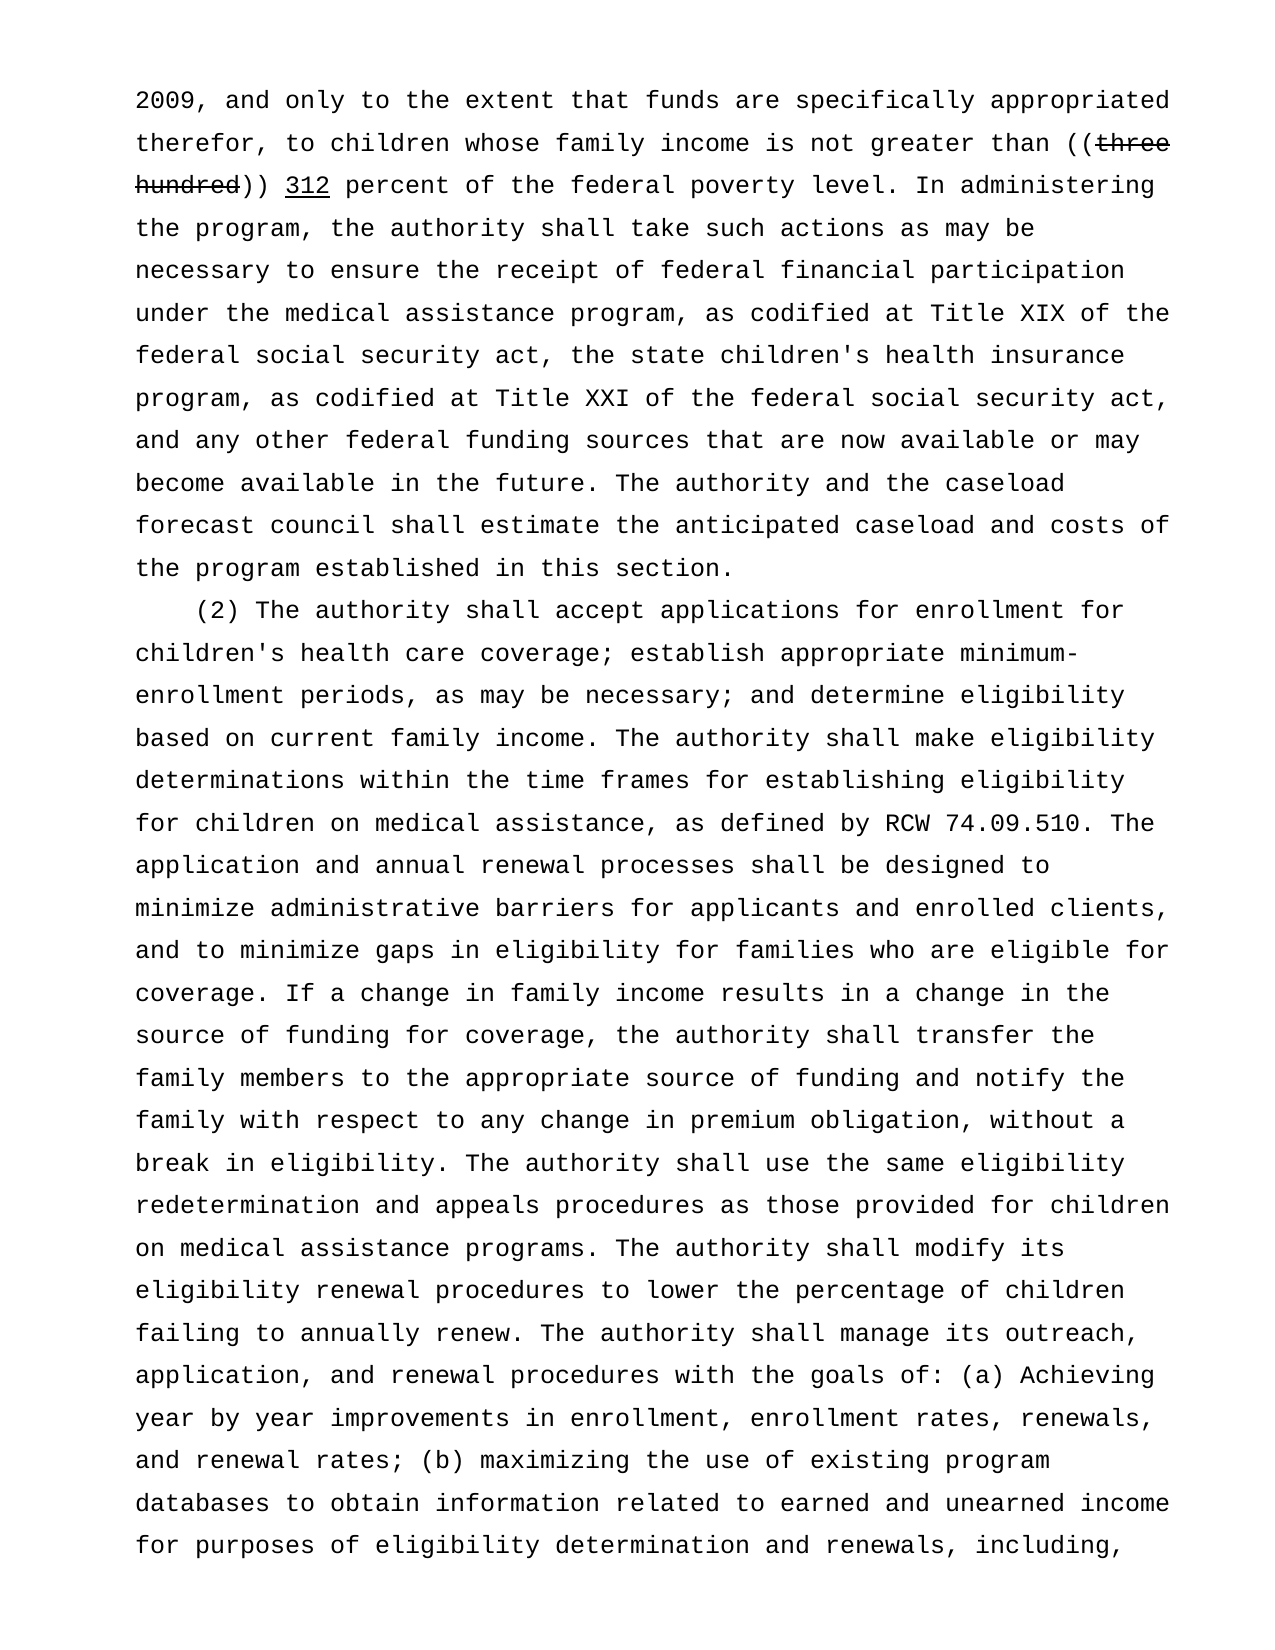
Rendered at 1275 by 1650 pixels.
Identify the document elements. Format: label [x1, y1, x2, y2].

text [135, 75, 1170, 585]
text [135, 585, 1170, 1562]
